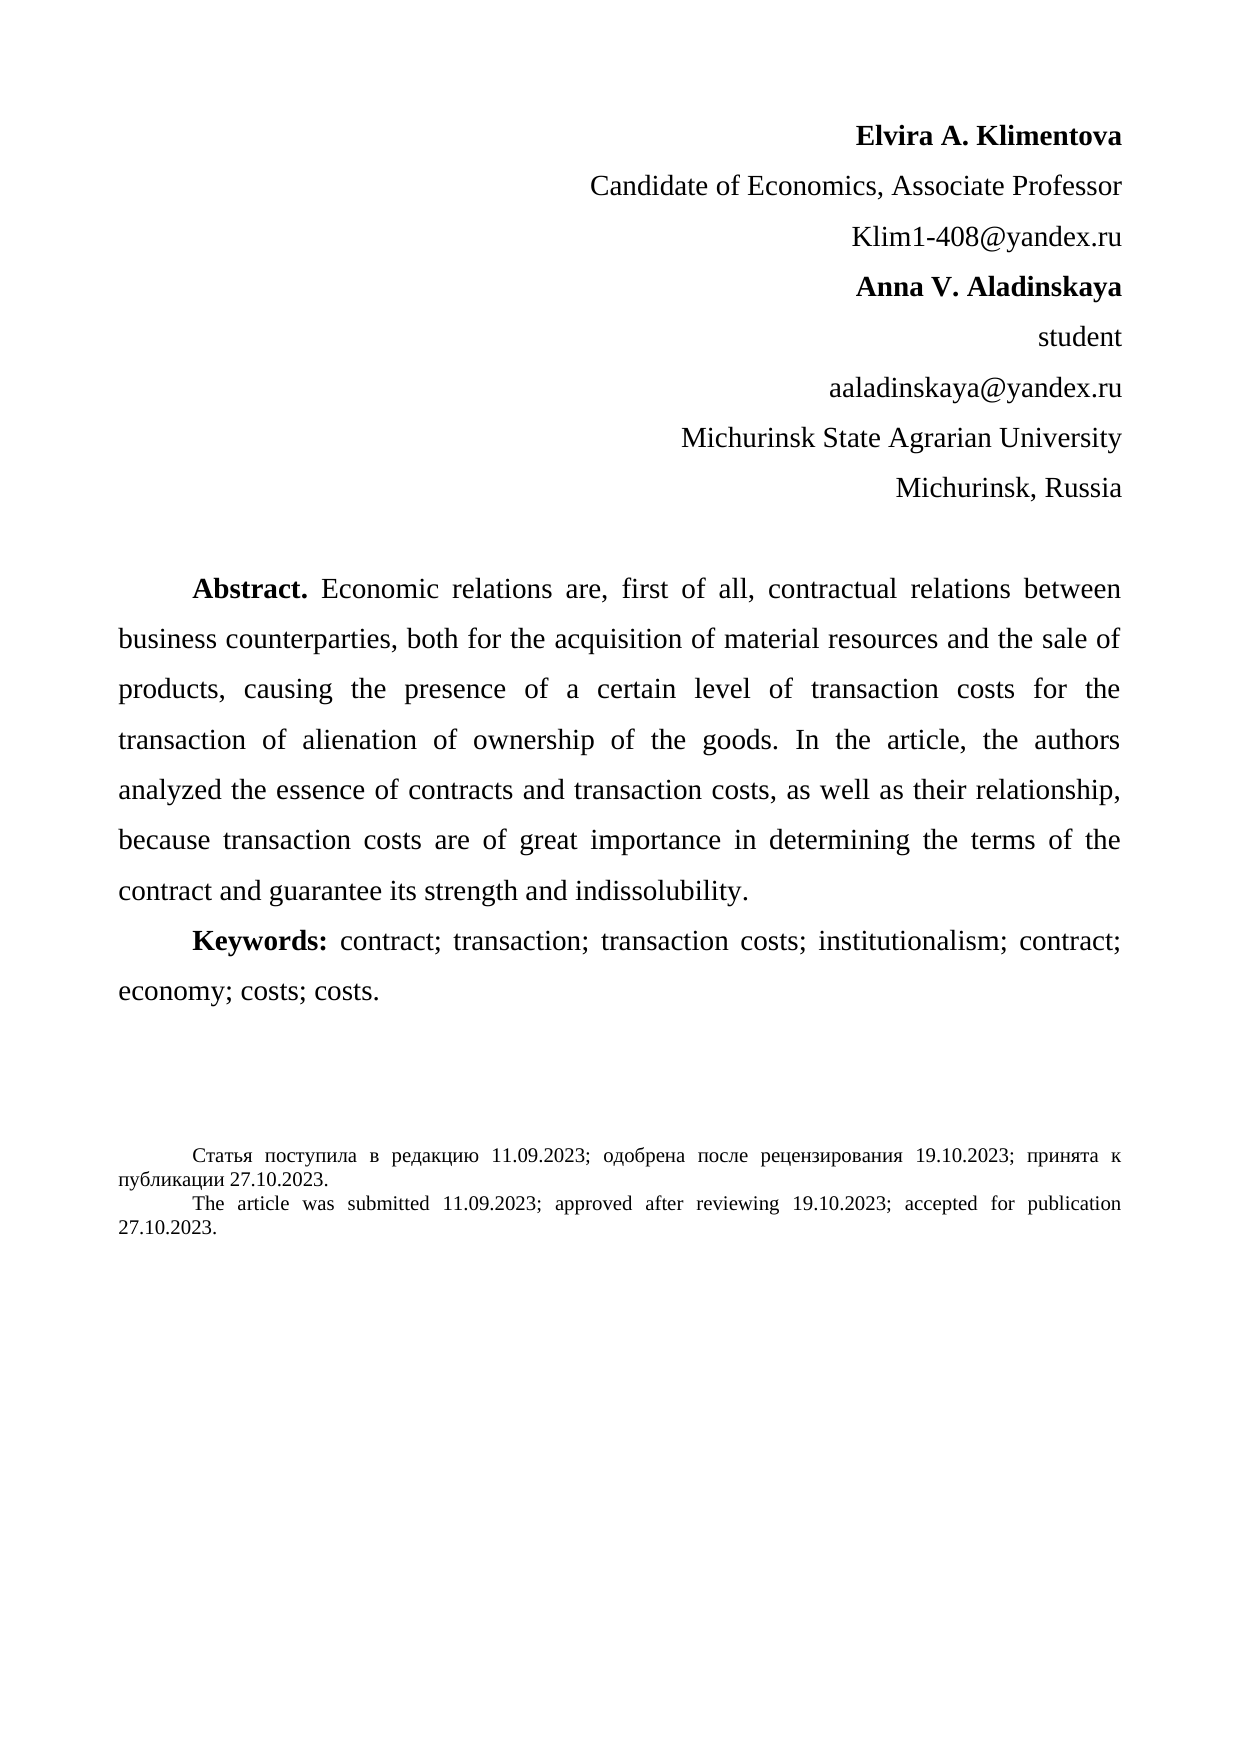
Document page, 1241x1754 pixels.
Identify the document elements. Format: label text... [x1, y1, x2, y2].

text The article was submitted 11.09.2023; approved after reviewing 19.10.2023; accepted for publication 27.10.2023. [118, 1191, 1122, 1239]
text Anna V. Aladinskaya [118, 269, 1122, 303]
text Candidate of Economics, Associate Professor [118, 168, 1122, 202]
text aaladinskaya@yandex.ru [118, 370, 1122, 403]
text Keywords: contract; transaction; transaction costs; institutionalism; contract; economy; costs; costs. [118, 923, 1122, 1007]
text Klim1-408@yandex.ru [118, 219, 1122, 252]
text student [118, 319, 1122, 353]
text Michurinsk State Agrarian University [118, 420, 1122, 453]
text Статья поступила в редакцию 11.09.2023; одобрена после рецензирования 19.10.2023; принята к публикации 27.10.2023. [118, 1142, 1122, 1191]
text Abstract. Economic relations are, first of all, contractual relations between business counterparties, both for the acquisition of material resources and the sale of products, causing the presence of a certain level of transaction costs for the transaction of alienation of ownership of the goods. In the article, the authors analyzed the essence of contracts and transaction costs, as well as their relationship, because transaction costs are of great importance in determining the terms of the contract and guarantee its strength and indissolubility. [118, 571, 1122, 906]
text Elvira A. Klimentova [118, 118, 1122, 152]
text Michurinsk, Russia [118, 470, 1122, 504]
